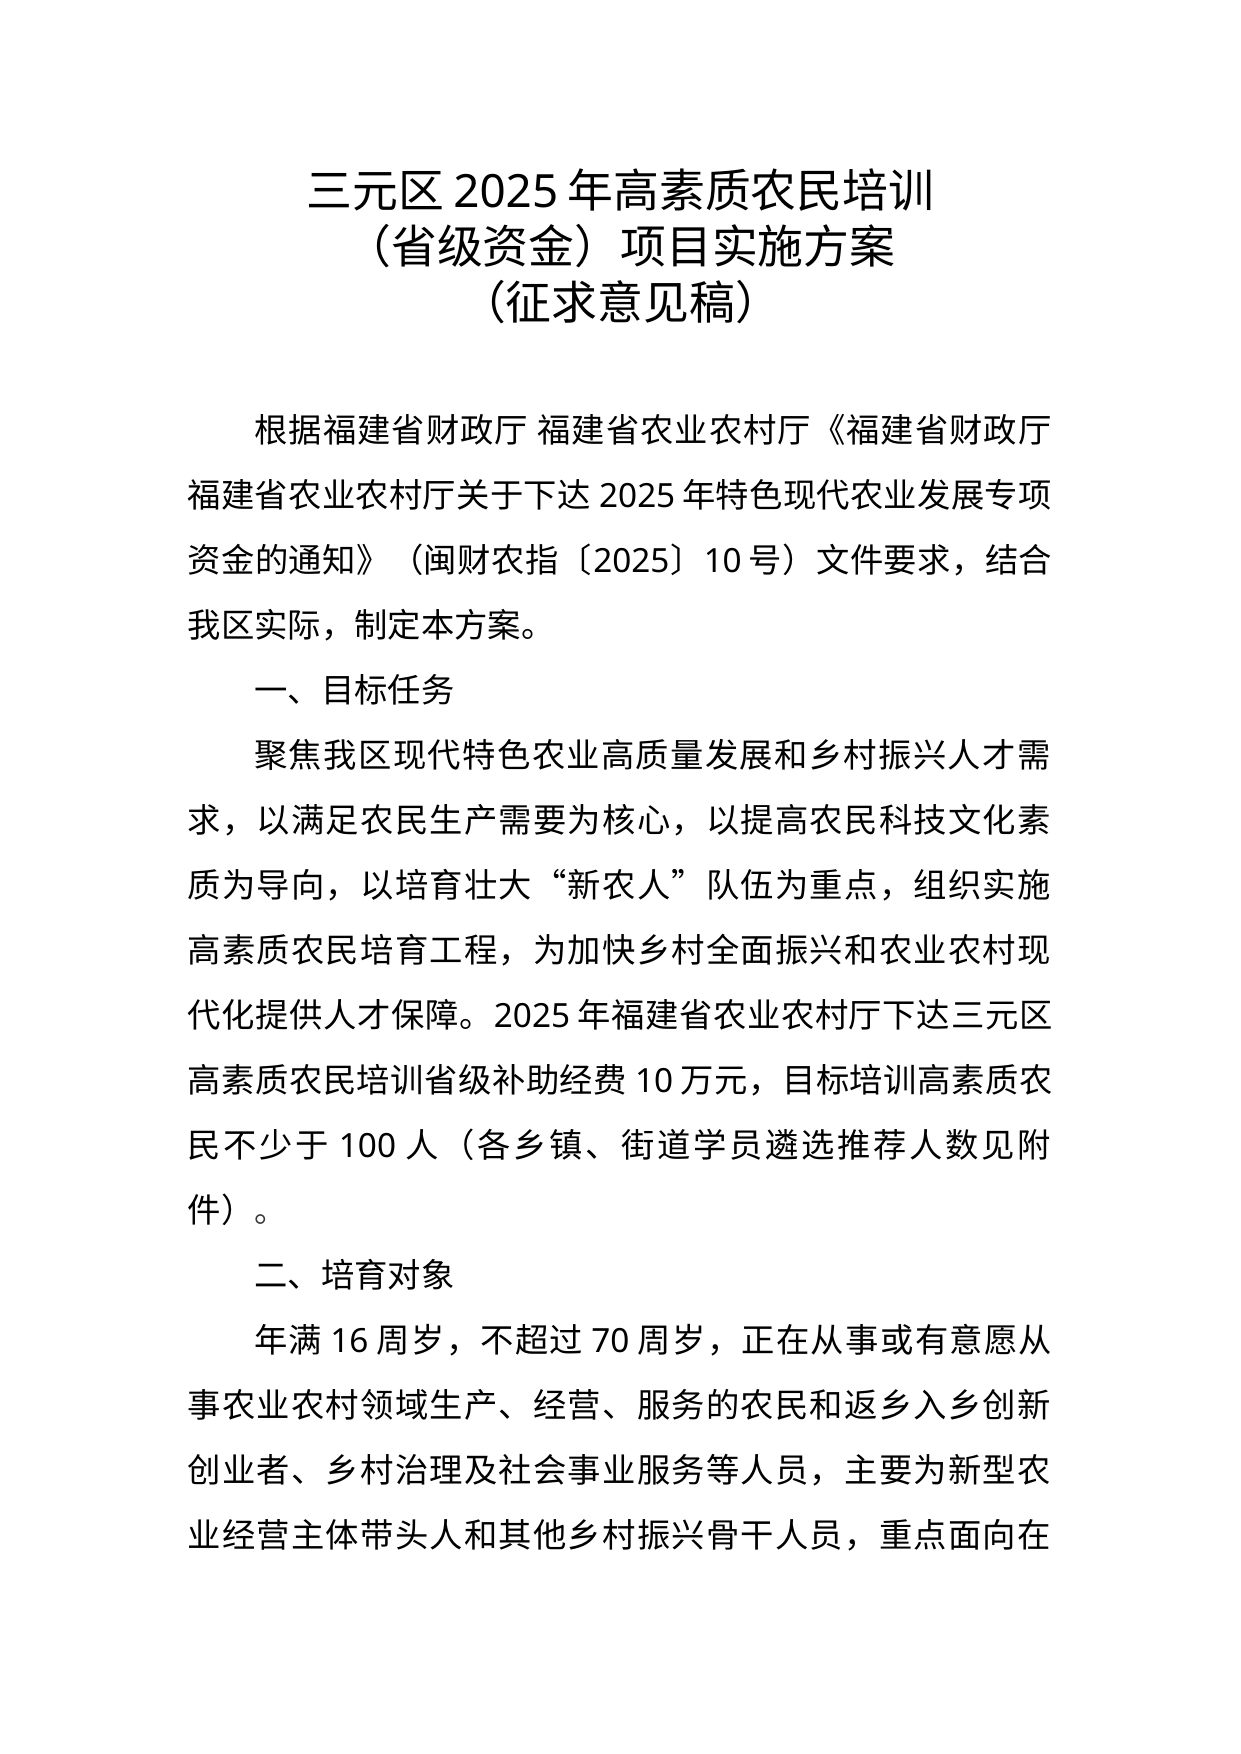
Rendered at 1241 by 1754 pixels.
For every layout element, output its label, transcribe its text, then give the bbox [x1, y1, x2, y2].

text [187, 1306, 1053, 1566]
text 三元区2025年高素质农民培训 [187, 162, 1053, 218]
text 根据福建省财政厅 福建省农业农村厅《福建省财政厅 福建省农业农村厅关于下达2025年特色现代农业发展专项资金的通知》（闽财农指〔2025〕10号）文件要求，结合我区实际，制定本方案。 [187, 396, 1053, 656]
text 聚焦我区现代特色农业高质量发展和乡村振兴人才需求，以满足农民生产需要为核心，以提高农民科技文化素质为导向，以培育壮大“新农人”队伍为重点，组织实施高素质农民培育工程，为加快乡村全面振兴和农业农村现代化提供人才保障。2025年福建省农业农村厅下达三元区高素质农民培训省级补助经费10万元，目标培训高素质农民不少于100人（各乡镇、街道学员遴选推荐人数见附件）。 [187, 721, 1053, 1241]
text 二、培育对象 [187, 1241, 1053, 1306]
text （征求意见稿） [187, 274, 1053, 331]
text （省级资金）项目实施方案 [187, 218, 1053, 274]
text 一、目标任务 [187, 656, 1053, 721]
